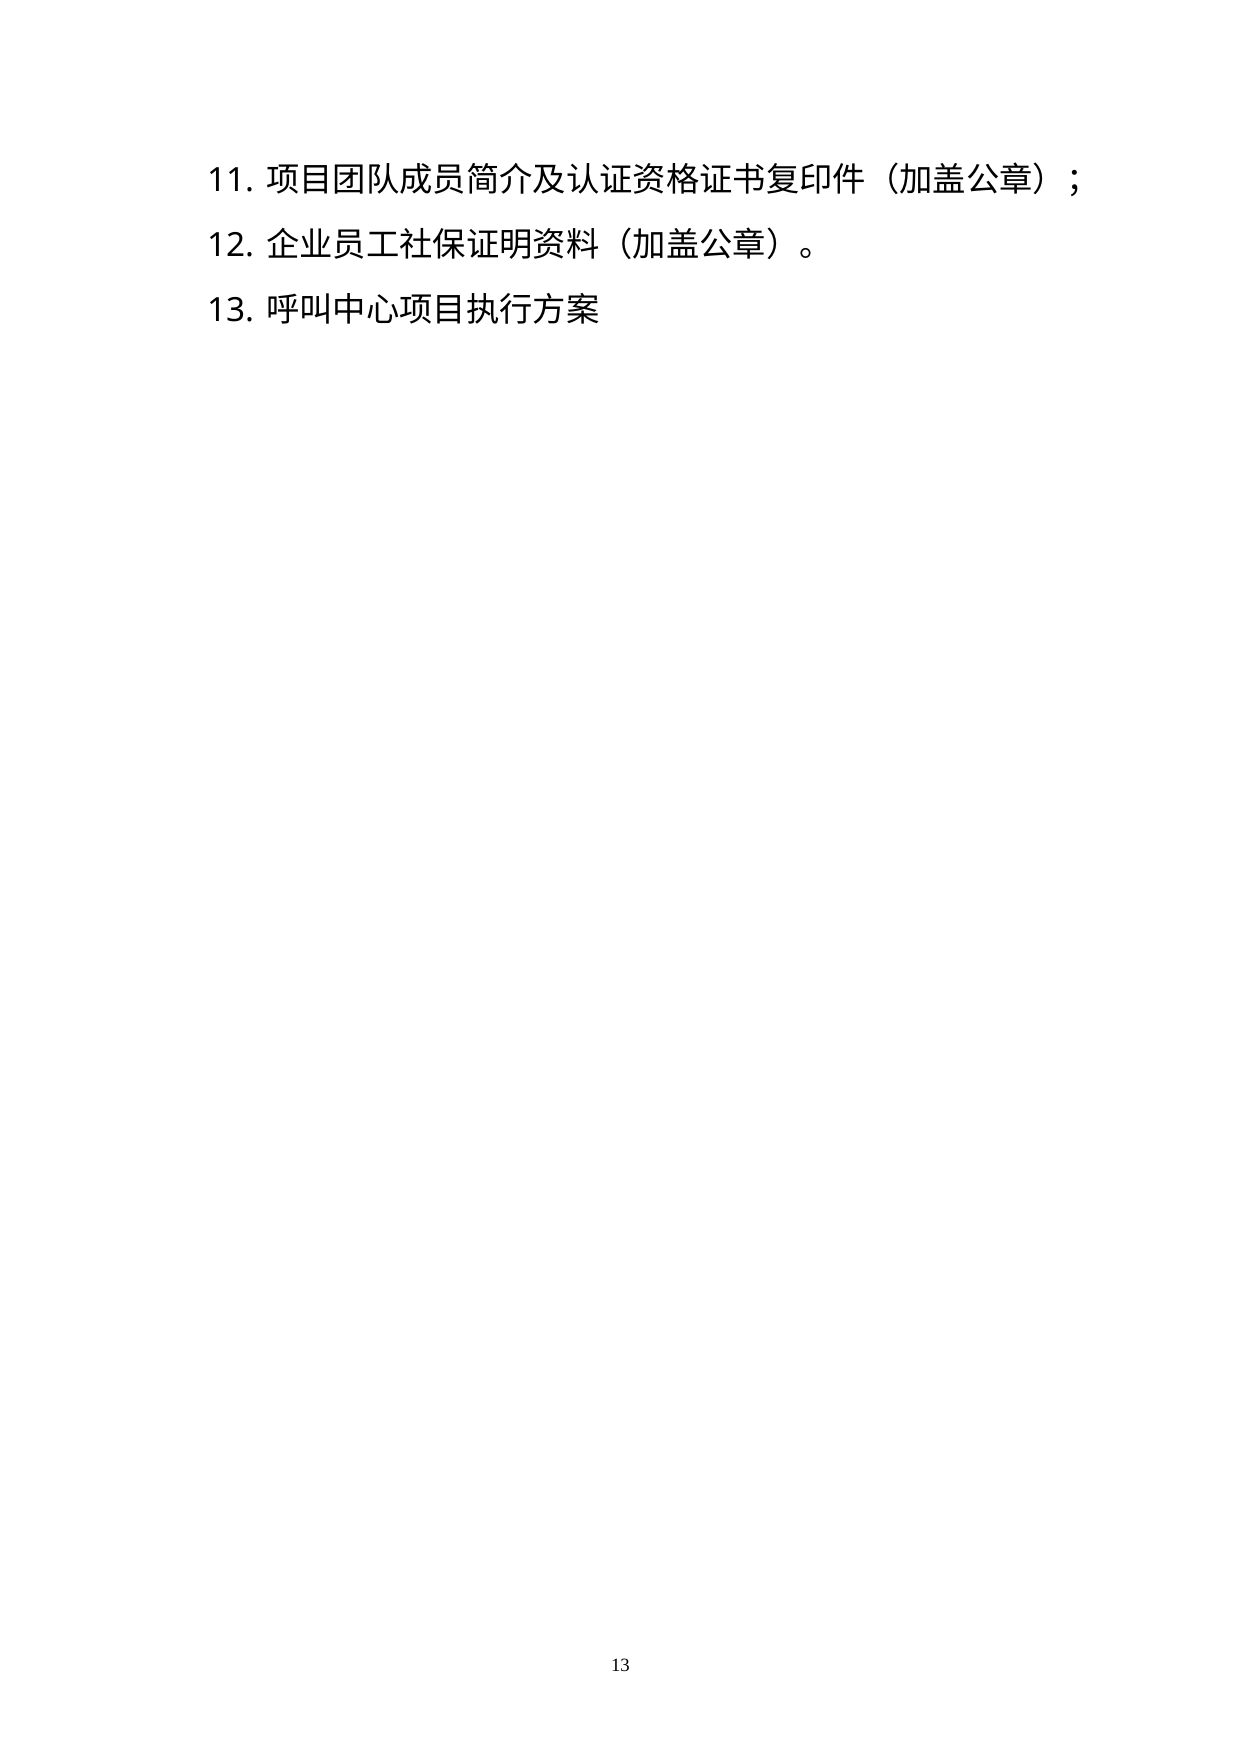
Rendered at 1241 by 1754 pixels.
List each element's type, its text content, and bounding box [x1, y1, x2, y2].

list 企业员工社保证明资料（加盖公章）。 [207, 209, 1093, 274]
list 呼叫中心项目执行方案 [207, 274, 1093, 339]
list 项目团队成员简介及认证资格证书复印件（加盖公章）； [207, 144, 1093, 209]
